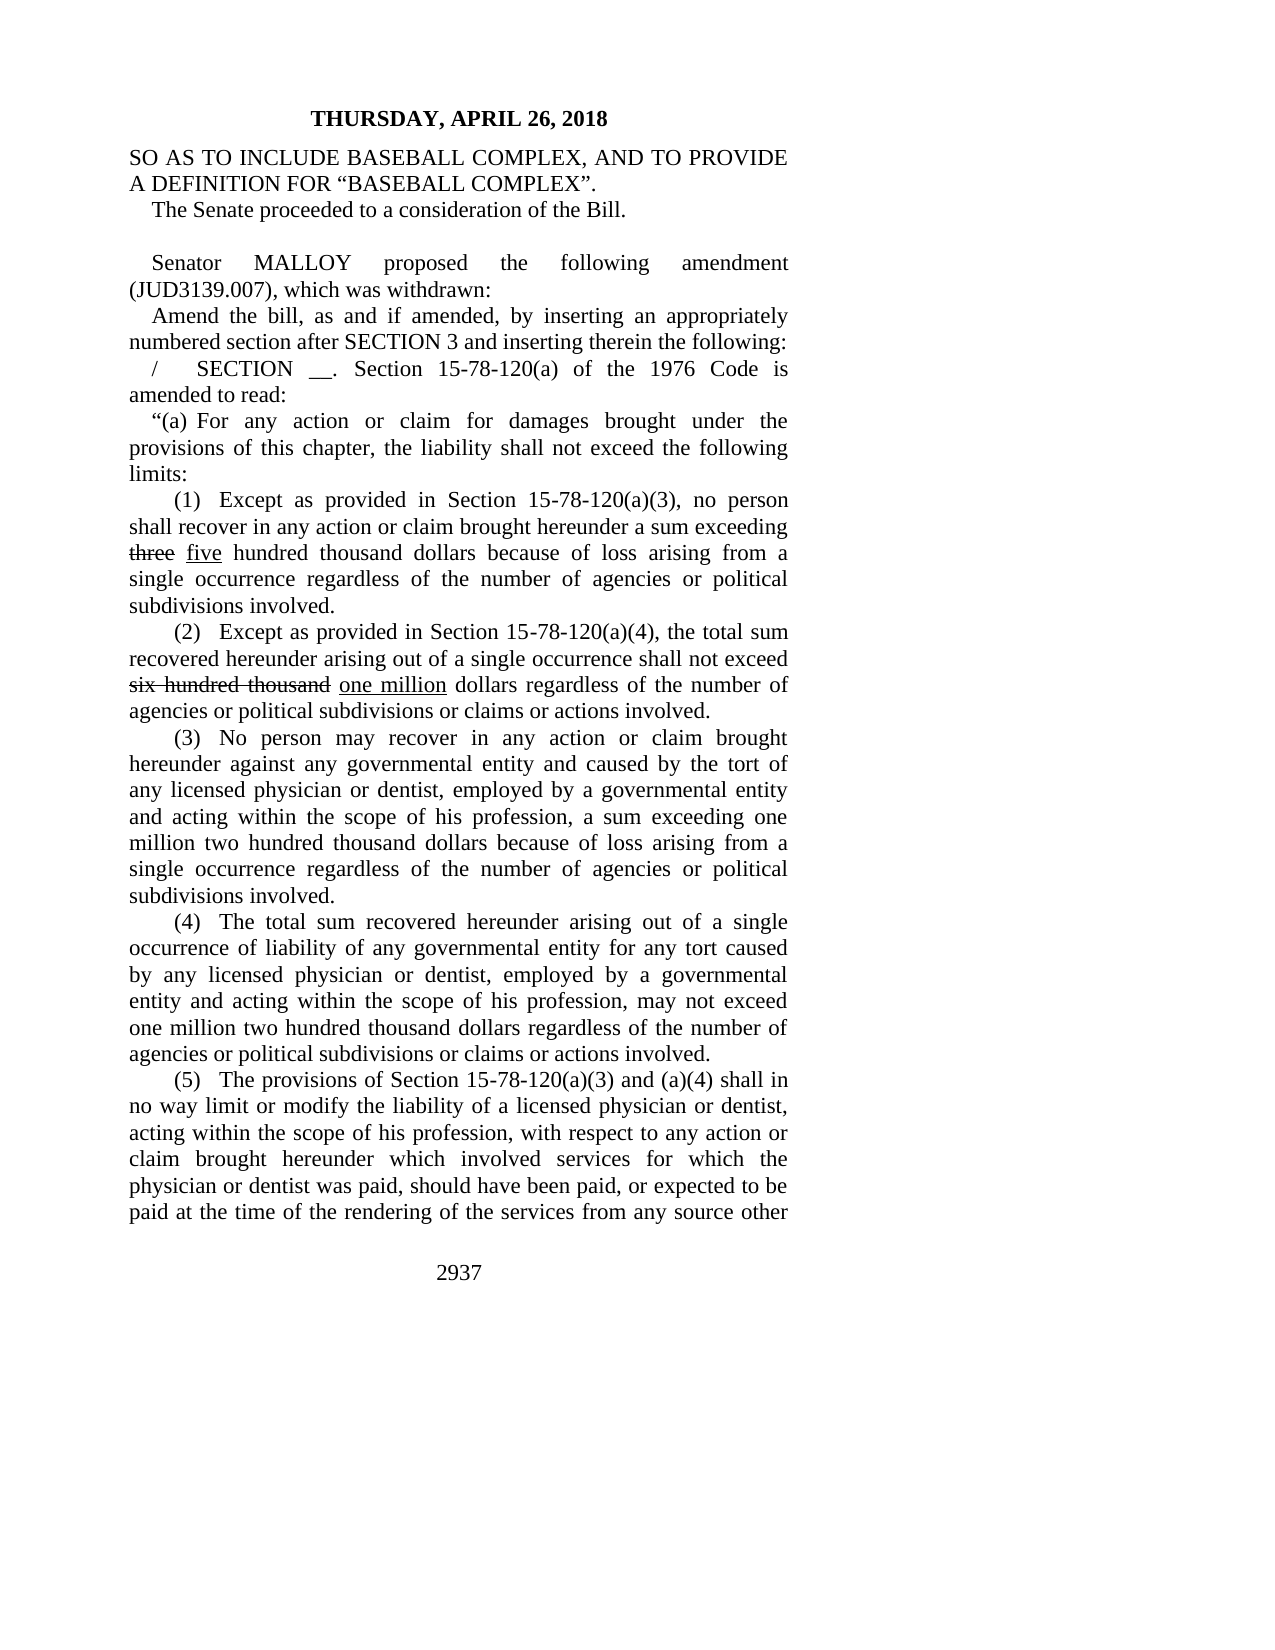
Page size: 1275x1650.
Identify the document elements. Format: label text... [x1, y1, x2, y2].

text The Senate proceeded to a consideration of the Bill. [129, 197, 789, 223]
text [129, 144, 789, 197]
text (3) No person may recover in any action or claim brought hereunder against any governmental entity and caused by the tort of any licensed physician or dentist, employed by a governmental entity and acting within the scope of his profession, a sum exceeding one million two hundred thousand dollars because of loss arising from a single occurrence regardless of the number of agencies or political subdivisions involved. [129, 724, 789, 908]
text Amend the bill, as and if amended, by inserting an appropriately numbered section after SECTION 3 and inserting therein the following: [129, 302, 789, 355]
text Senator MALLOY proposed the following amendment (JUD3139.007), which was withdrawn: [129, 249, 789, 302]
text (4) The total sum recovered hereunder arising out of a single occurrence of liability of any governmental entity for any tort caused by any licensed physician or dentist, employed by a governmental entity and acting within the scope of his profession, may not exceed one million two hundred thousand dollars regardless of the number of agencies or political subdivisions or claims or actions involved. [129, 908, 789, 1066]
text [129, 1066, 789, 1224]
text (2) Except as provided in Section 15-78-120(a)(4), the total sum recovered hereunder arising out of a single occurrence shall not exceed six hundred thousand one million dollars regardless of the number of agencies or political subdivisions or claims or actions involved. [129, 618, 789, 724]
text / SECTION __. Section 15-78-120(a) of the 1976 Code is amended to read: [129, 355, 789, 407]
text “(a) For any action or claim for damages brought under the provisions of this chapter, the liability shall not exceed the following limits: [129, 407, 789, 486]
text (1) Except as provided in Section 15-78-120(a)(3), no person shall recover in any action or claim brought hereunder a sum exceeding three five hundred thousand dollars because of loss arising from a single occurrence regardless of the number of agencies or political subdivisions involved. [129, 486, 789, 618]
